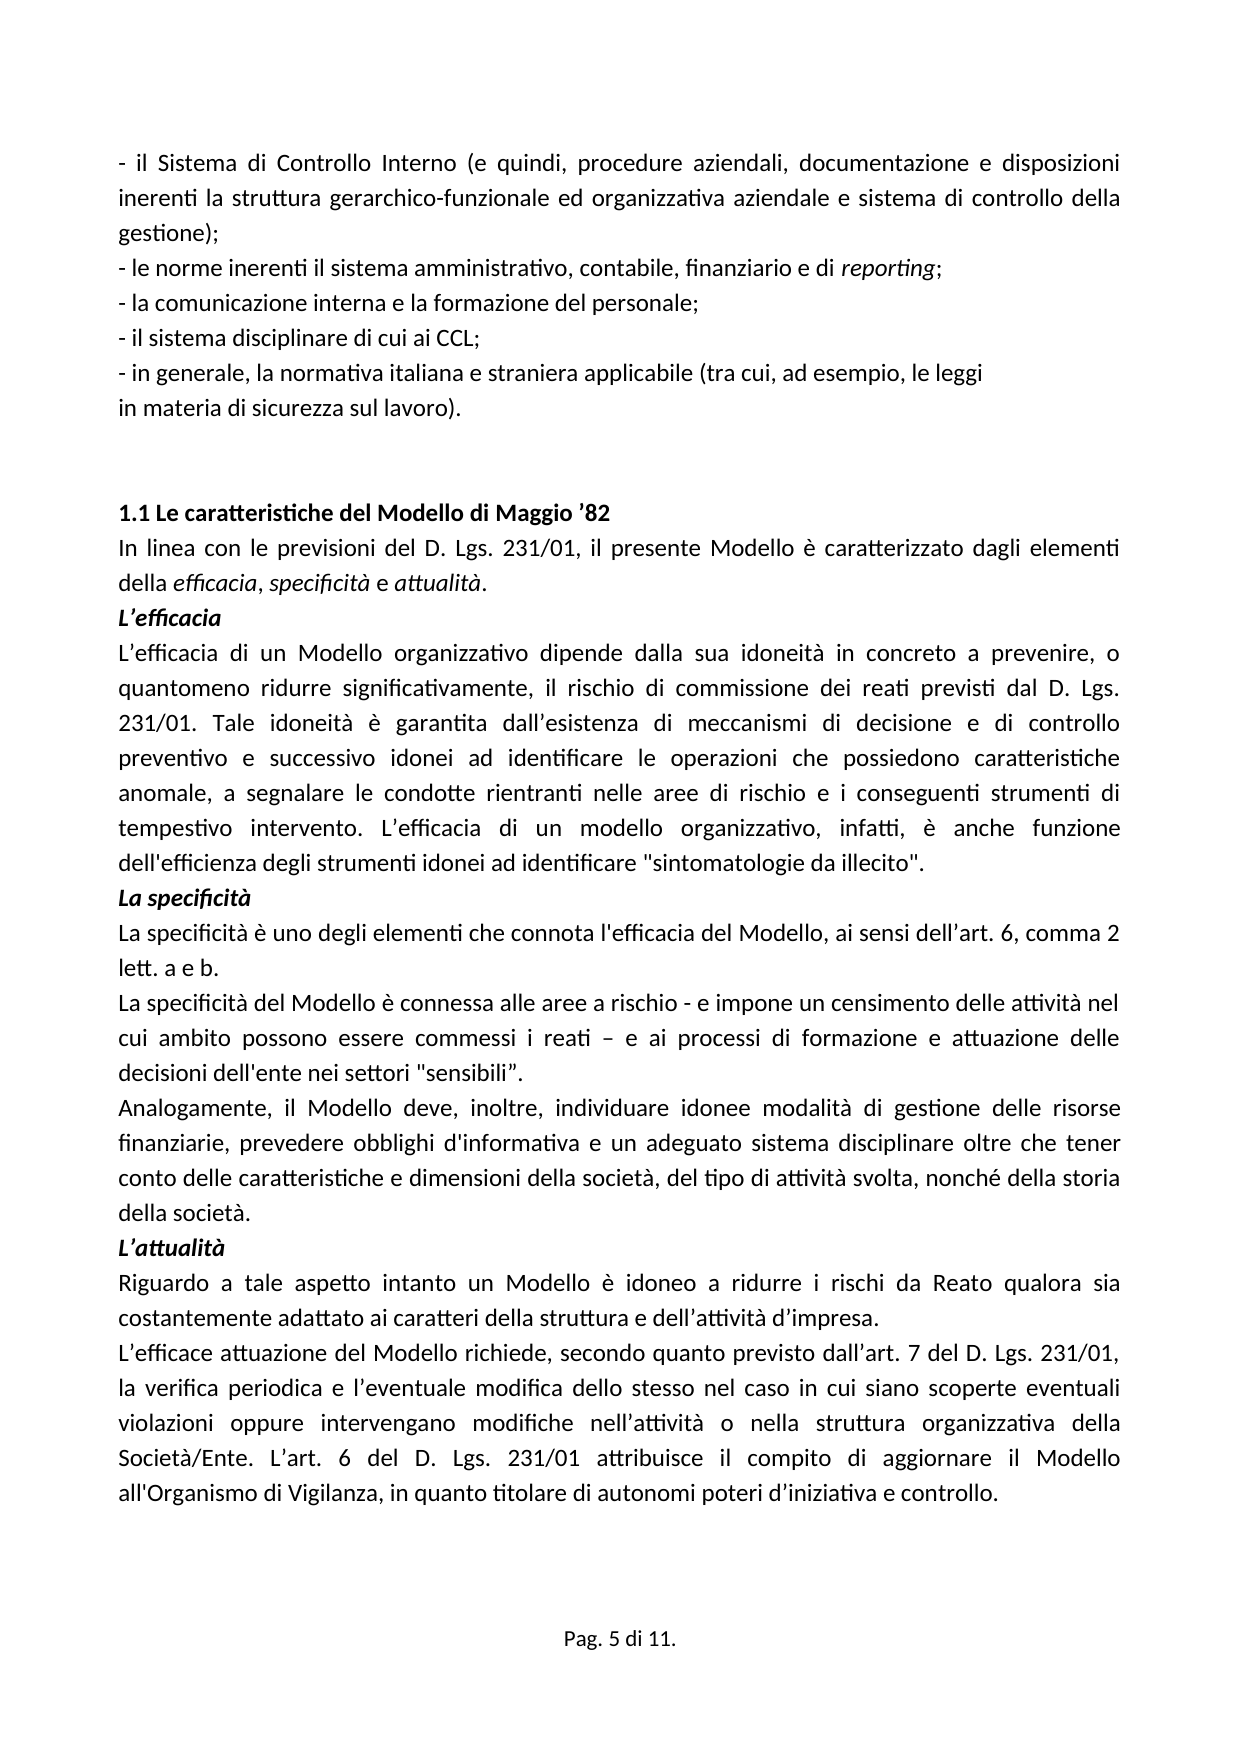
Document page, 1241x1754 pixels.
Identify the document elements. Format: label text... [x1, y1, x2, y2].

text In linea con le previsioni del D. Lgs. 231/01, il presente Modello è caratterizzato dagli elementi della efficacia, specificità e attualità. [118, 533, 1122, 598]
text La specificità [118, 883, 1122, 913]
text - il sistema disciplinare di cui ai CCL; [118, 323, 1122, 353]
text - in generale, la normativa italiana e straniera applicabile (tra cui, ad esempio, le leggi [118, 358, 1122, 388]
text - il Sistema di Controllo Interno (e quindi, procedure aziendali, documentazione e disposizioni inerenti la struttura gerarchico-funzionale ed organizzativa aziendale e sistema di controllo della gestione); [118, 148, 1122, 248]
text L’efficace attuazione del Modello richiede, secondo quanto previsto dall’art. 7 del D. Lgs. 231/01, la verifica periodica e l’eventuale modifica dello stesso nel caso in cui siano scoperte eventuali violazioni oppure intervengano modifiche nell’attività o nella struttura organizzativa della Società/Ente. L’art. 6 del D. Lgs. 231/01 attribuisce il compito di aggiornare il Modello all'Organismo di Vigilanza, in quanto titolare di autonomi poteri d’iniziativa e controllo. [118, 1338, 1122, 1508]
text - la comunicazione interna e la formazione del personale; [118, 288, 1122, 318]
text Analogamente, il Modello deve, inoltre, individuare idonee modalità di gestione delle risorse finanziarie, prevedere obblighi d'informativa e un adeguato sistema disciplinare oltre che tener conto delle caratteristiche e dimensioni della società, del tipo di attività svolta, nonché della storia della società. [118, 1093, 1122, 1228]
text La specificità è uno degli elementi che connota l'efficacia del Modello, ai sensi dell’art. 6, comma 2 lett. a e b. [118, 918, 1122, 983]
text - le norme inerenti il sistema amministrativo, contabile, finanziario e di reporting; [118, 253, 1122, 283]
text Riguardo a tale aspetto intanto un Modello è idoneo a ridurre i rischi da Reato qualora sia costantemente adattato ai caratteri della struttura e dell’attività d’impresa. [118, 1268, 1122, 1333]
text L’attualità [118, 1233, 1122, 1263]
text L’efficacia di un Modello organizzativo dipende dalla sua idoneità in concreto a prevenire, o quantomeno ridurre significativamente, il rischio di commissione dei reati previsti dal D. Lgs. 231/01. Tale idoneità è garantita dall’esistenza di meccanismi di decisione e di controllo preventivo e successivo idonei ad identificare le operazioni che possiedono caratteristiche anomale, a segnalare le condotte rientranti nelle aree di rischio e i conseguenti strumenti di tempestivo intervento. L’efficacia di un modello organizzativo, infatti, è anche funzione dell'efficienza degli strumenti idonei ad identificare "sintomatologie da illecito". [118, 638, 1122, 878]
text 1.1 Le caratteristiche del Modello di Maggio ’82 [118, 498, 1122, 528]
text in materia di sicurezza sul lavoro). [118, 393, 1122, 423]
text La specificità del Modello è connessa alle aree a rischio - e impone un censimento delle attività nel cui ambito possono essere commessi i reati – e ai processi di formazione e attuazione delle decisioni dell'ente nei settori "sensibili”. [118, 988, 1122, 1088]
text L’efficacia [118, 603, 1122, 633]
